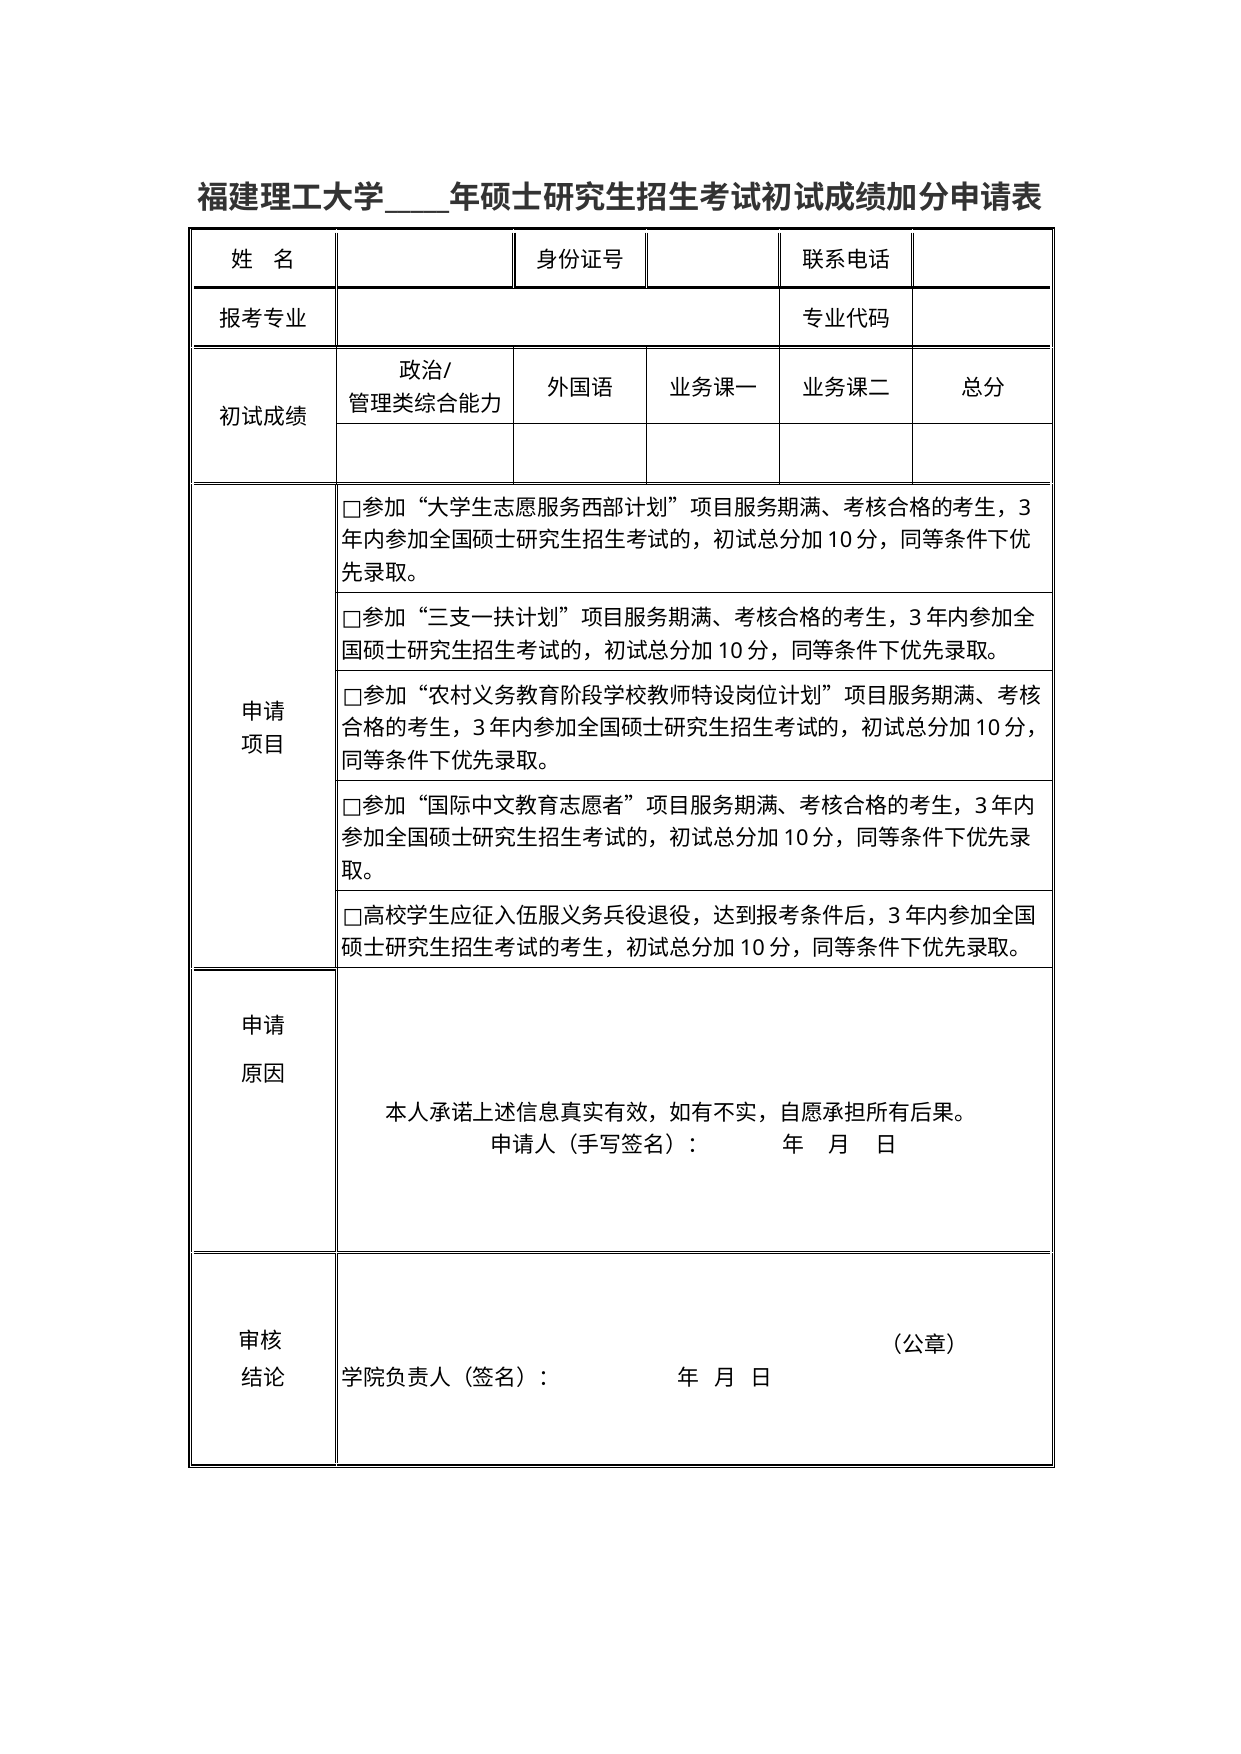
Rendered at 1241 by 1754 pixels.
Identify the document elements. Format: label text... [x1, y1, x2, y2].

table_cell [913, 286, 1052, 345]
text 福建理工大学_____年硕士研究生招生考试初试成绩加分申请表 [187, 162, 1053, 227]
table_cell [338, 289, 779, 345]
table_cell 申请 原因 [192, 967, 335, 1251]
table_cell [913, 424, 1052, 482]
table_cell [647, 424, 779, 482]
table_cell 总分 [913, 345, 1052, 423]
table_cell 专业代码 [780, 289, 912, 345]
table_cell □高校学生应征入伍服义务兵役退役，达到报考条件后，3年内参加全国硕士研究生招生考试的考生，初试总分加10分，同等条件下优先录取。 [338, 891, 1052, 967]
table_header [647, 230, 779, 286]
table_cell 业务课二 [780, 349, 912, 423]
table_cell 审核 结论 [190, 1251, 337, 1464]
table_cell 本人承诺上述信息真实有效，如有不实，自愿承担所有后果。 申请人（手写签名）： 年 月 日 [338, 968, 1052, 1251]
table_header 联系电话 [780, 230, 912, 286]
table_cell 申请 项目 [190, 482, 336, 967]
table_cell 报考专业 [192, 286, 335, 345]
table_cell □参加“国际中文教育志愿者”项目服务期满、考核合格的考生，3年内参加全国硕士研究生招生考试的，初试总分加10分，同等条件下优先录取。 [338, 781, 1052, 890]
table_cell □参加“大学生志愿服务西部计划”项目服务期满、考核合格的考生，3年内参加全国硕士研究生招生考试的，初试总分加10分，同等条件下优先录取。 [338, 482, 1053, 592]
table_cell 外国语 [514, 349, 646, 423]
table_header 身份证号 [514, 230, 647, 286]
table_cell [514, 424, 646, 482]
table_cell □参加“农村义务教育阶段学校教师特设岗位计划”项目服务期满、考核合格的考生，3年内参加全国硕士研究生招生考试的，初试总分加10分，同等条件下优先录取。 [338, 671, 1052, 779]
table_header 姓 名 [192, 230, 337, 286]
table_cell [337, 424, 513, 482]
table_cell [780, 424, 912, 482]
table_header [337, 229, 514, 286]
table_cell 业务课一 [647, 349, 779, 423]
table_cell 初试成绩 [192, 345, 336, 482]
table_cell 政治/ 管理类综合能力 [337, 349, 513, 423]
table_header [913, 230, 1052, 286]
table_cell （公章） 学院负责人（签名）： 年 月 日 [337, 1251, 1053, 1464]
table_cell □参加“三支一扶计划”项目服务期满、考核合格的考生，3年内参加全国硕士研究生招生考试的，初试总分加10分，同等条件下优先录取。 [338, 593, 1052, 669]
